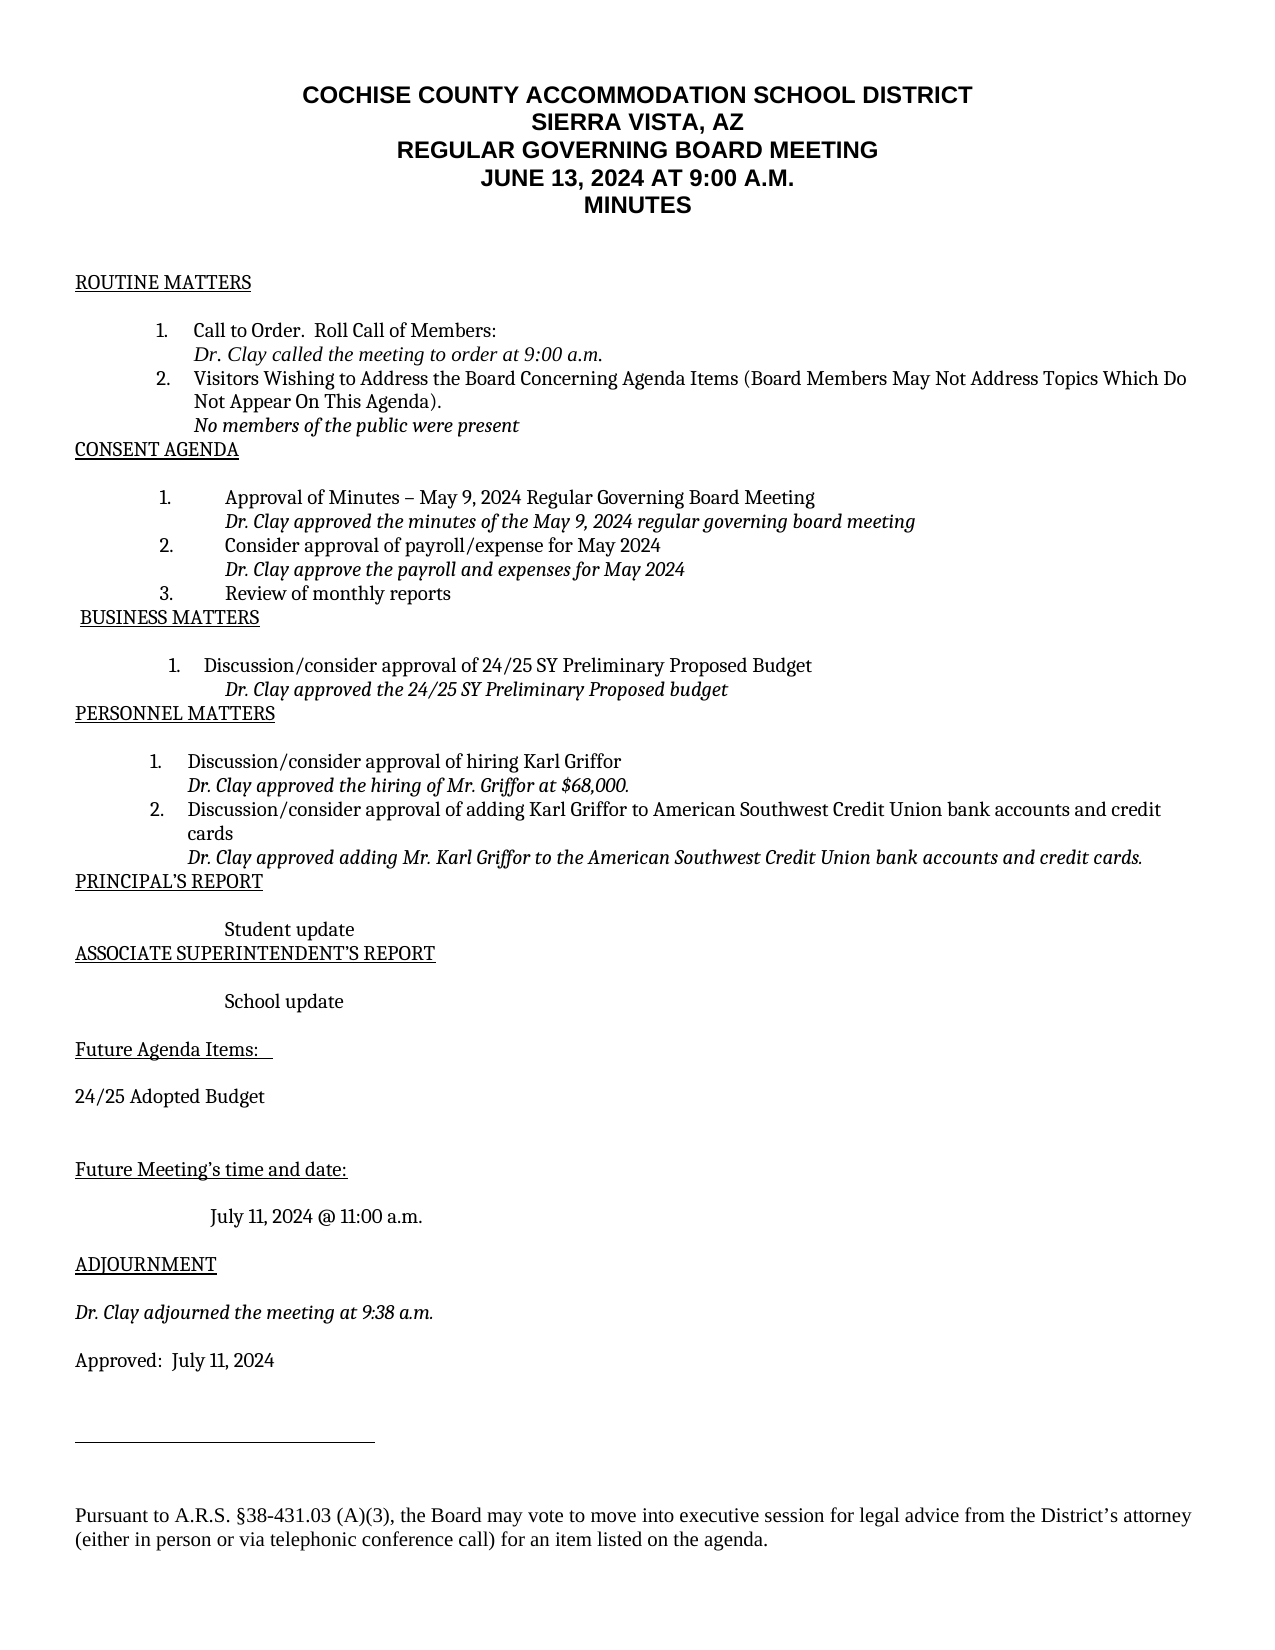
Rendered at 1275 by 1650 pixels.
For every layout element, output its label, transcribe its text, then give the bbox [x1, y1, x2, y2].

text School update [75, 989, 1200, 1013]
text Dr. Clay called the meeting to order at 9:00 a.m. [194, 342, 1200, 366]
text BUSINESS MATTERS [75, 606, 1200, 630]
list Discussion/consider approval of hiring Karl Griffor [150, 749, 1200, 773]
text July 11, 2024 @ 11:00 a.m. [210, 1205, 1200, 1229]
list Visitors Wishing to Address the Board Concerning Agenda Items (Board Members May Not Address Topics Which Do Not Appear On This Agenda). [156, 366, 1200, 414]
text 24/25 Adopted Budget [75, 1085, 1200, 1109]
text PERSONNEL MATTERS [75, 702, 1200, 726]
list Dr. Clay approved adding Mr. Karl Griffor to the American Southwest Credit Union bank accounts and credit cards. [187, 845, 1200, 869]
subtitle Call to Order. Roll Call of Members: [156, 318, 1200, 342]
text Approved: July 11, 2024 [75, 1349, 1200, 1373]
list Dr. Clay approve the payroll and expenses for May 2024 [225, 558, 1200, 582]
text Future Agenda Items: [75, 1037, 1200, 1061]
list Consider approval of payroll/expense for May 2024 [38, 534, 1200, 558]
text Dr. Clay approved the 24/25 SY Preliminary Proposed budget [225, 678, 1200, 702]
list Review of monthly reports [38, 582, 1200, 606]
text MINUTES [75, 191, 1200, 219]
list Discussion/consider approval of 24/25 SY Preliminary Proposed Budget [0, 654, 1200, 678]
text SIERRA VISTA, AZ [75, 108, 1200, 136]
list Dr. Clay approved the hiring of Mr. Griffor at $68,000. [187, 773, 1200, 797]
list Dr. Clay approved the minutes of the May 9, 2024 regular governing board meeting [225, 510, 1200, 534]
list Discussion/consider approval of adding Karl Griffor to American Southwest Credit Union bank accounts and credit cards [150, 797, 1200, 845]
text Student update [75, 917, 1200, 941]
text JUNE 13, 2024 AT 9:00 A.M. [75, 163, 1200, 191]
text No members of the public were present [194, 414, 1200, 438]
text Future Meeting’s time and date: [75, 1157, 1200, 1181]
text COCHISE COUNTY ACCOMMODATION SCHOOL DISTRICT [75, 81, 1200, 108]
text Dr. Clay adjourned the meeting at 9:38 a.m. [75, 1301, 1200, 1325]
subtitle ROUTINE MATTERS [75, 270, 1200, 294]
text ADJOURNMENT [75, 1253, 1200, 1277]
text CONSENT AGENDA [75, 438, 1200, 462]
subtitle PRINCIPAL’S REPORT [75, 869, 1200, 893]
list Approval of Minutes – May 9, 2024 Regular Governing Board Meeting [38, 486, 1200, 510]
subtitle ASSOCIATE SUPERINTENDENT’S REPORT [75, 941, 1200, 965]
text REGULAR GOVERNING BOARD MEETING [75, 136, 1200, 163]
